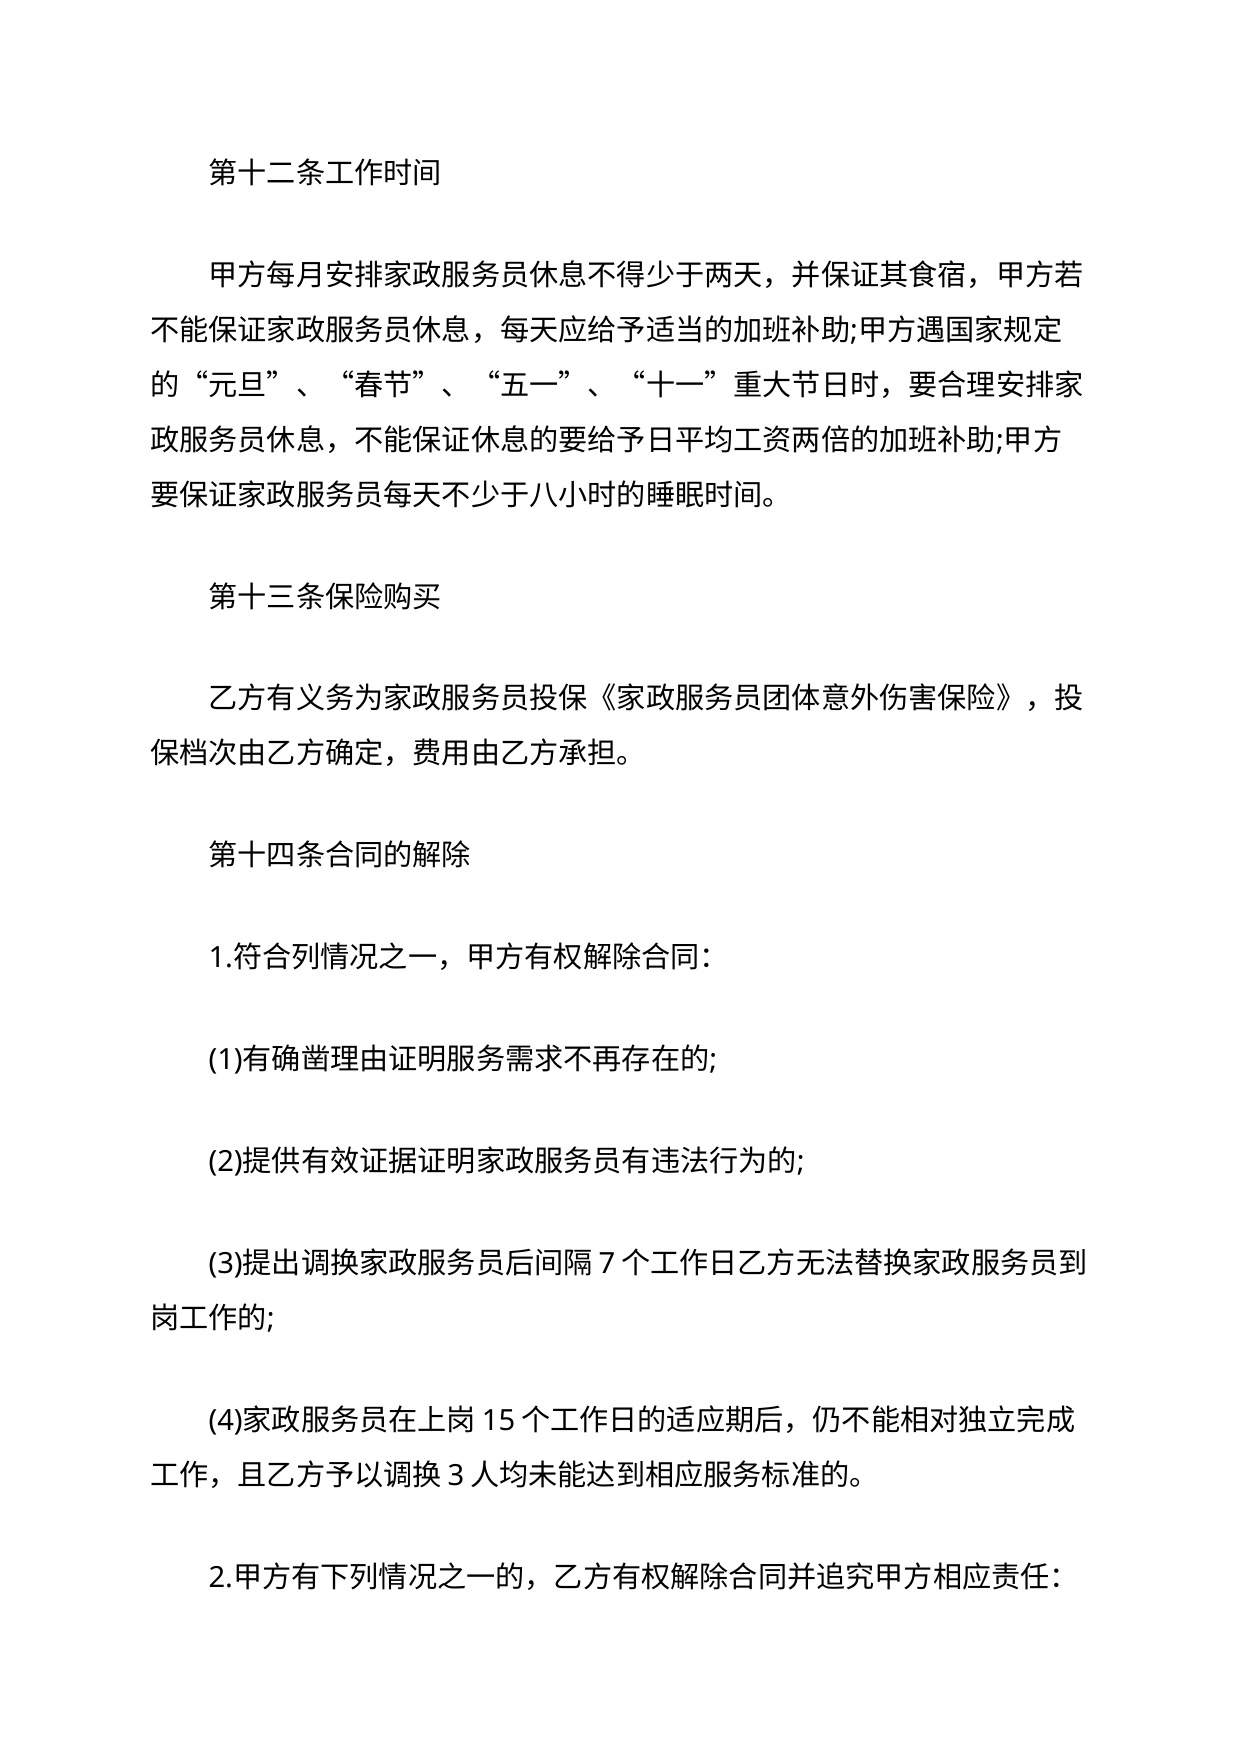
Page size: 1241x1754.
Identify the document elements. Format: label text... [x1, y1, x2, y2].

text 第十二条工作时间 [150, 150, 1090, 192]
text 甲方每月安排家政服务员休息不得少于两天，并保证其食宿，甲方若不能保证家政服务员休息，每天应给予适当的加班补助;甲方遇国家规定的“元旦”、“春节”、“五一”、“十一”重大节日时，要合理安排家政服务员休息，不能保证休息的要给予日平均工资两倍的加班补助;甲方要保证家政服务员每天不少于八小时的睡眠时间。 [150, 252, 1090, 514]
text 1.符合列情况之一，甲方有权解除合同： [150, 933, 1090, 976]
text 乙方有义务为家政服务员投保《家政服务员团体意外伤害保险》，投保档次由乙方确定，费用由乙方承担。 [150, 675, 1090, 772]
text 第十四条合同的解除 [150, 832, 1090, 874]
text (3)提出调换家政服务员后间隔7个工作日乙方无法替换家政服务员到岗工作的; [150, 1239, 1090, 1337]
text (4)家政服务员在上岗15个工作日的适应期后，仍不能相对独立完成工作，且乙方予以调换3人均未能达到相应服务标准的。 [150, 1396, 1090, 1494]
text (2)提供有效证据证明家政服务员有违法行为的; [150, 1137, 1090, 1180]
text 2.甲方有下列情况之一的，乙方有权解除合同并追究甲方相应责任： [150, 1553, 1090, 1596]
text 第十三条保险购买 [150, 573, 1090, 616]
text (1)有确凿理由证明服务需求不再存在的; [150, 1036, 1090, 1078]
